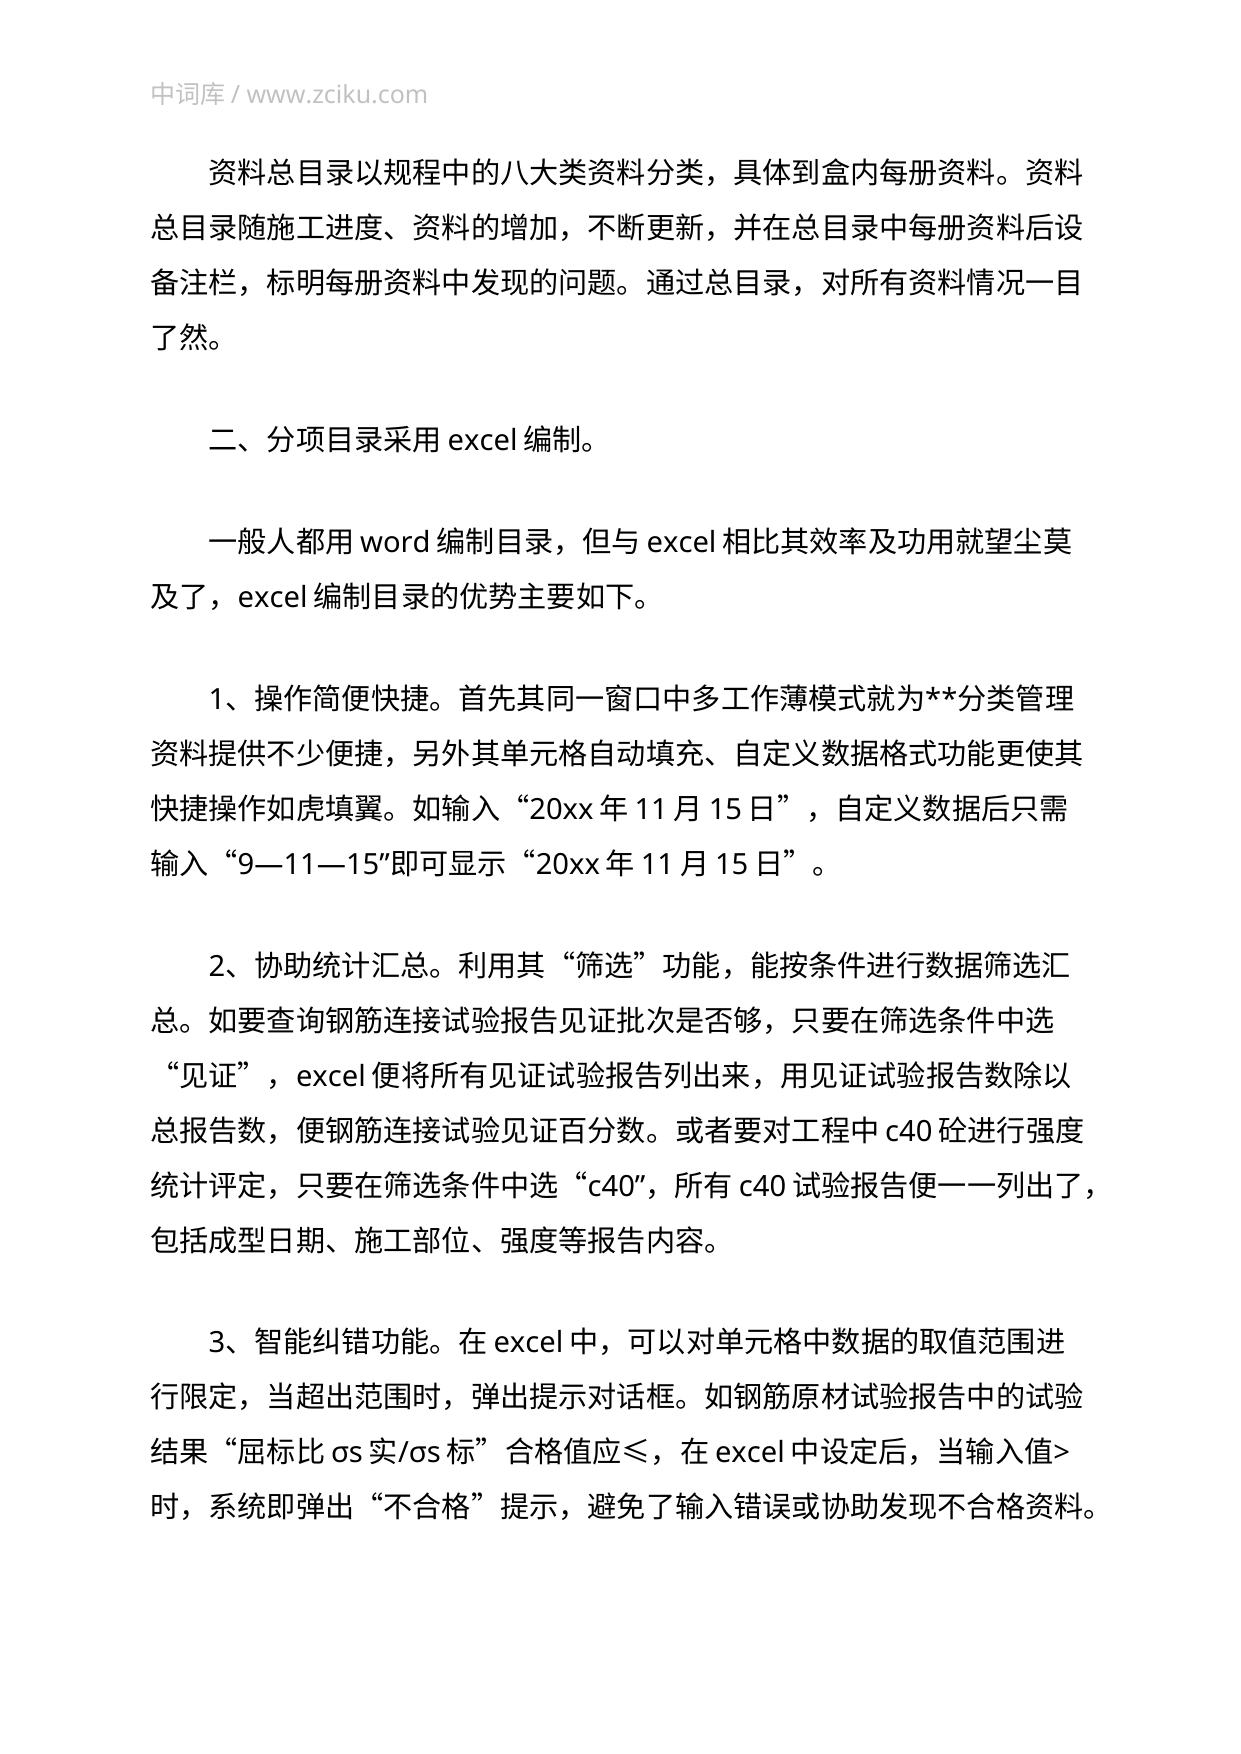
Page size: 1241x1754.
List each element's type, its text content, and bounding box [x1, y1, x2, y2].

text 3、智能纠错功能。在excel中，可以对单元格中数据的取值范围进行限定，当超出范围时，弹出提示对话框。如钢筋原材试验报告中的试验结果“屈标比σs实/σs标”合格值应≤，在excel中设定后，当输入值>时，系统即弹出“不合格”提示，避免了输入错误或协助发现不合格资料。 [150, 1319, 1090, 1526]
text 一般人都用word编制目录，但与excel相比其效率及功用就望尘莫及了，excel编制目录的优势主要如下。 [150, 518, 1090, 616]
text 1、操作简便快捷。首先其同一窗口中多工作薄模式就为**分类管理资料提供不少便捷，另外其单元格自动填充、自定义数据格式功能更使其快捷操作如虎填翼。如输入“20xx年11月15日”，自定义数据后只需输入“9—11—15”即可显示“20xx年11月15日”。 [150, 675, 1090, 883]
text 二、分项目录采用excel编制。 [150, 416, 1090, 459]
text 资料总目录以规程中的八大类资料分类，具体到盒内每册资料。资料总目录随施工进度、资料的增加，不断更新，并在总目录中每册资料后设备注栏，标明每册资料中发现的问题。通过总目录，对所有资料情况一目了然。 [150, 150, 1090, 357]
text 2、协助统计汇总。利用其“筛选”功能，能按条件进行数据筛选汇总。如要查询钢筋连接试验报告见证批次是否够，只要在筛选条件中选“见证”，excel便将所有见证试验报告列出来，用见证试验报告数除以总报告数，便钢筋连接试验见证百分数。或者要对工程中c40砼进行强度统计评定，只要在筛选条件中选“c40”，所有c40试验报告便一一列出了，包括成型日期、施工部位、强度等报告内容。 [150, 942, 1090, 1259]
